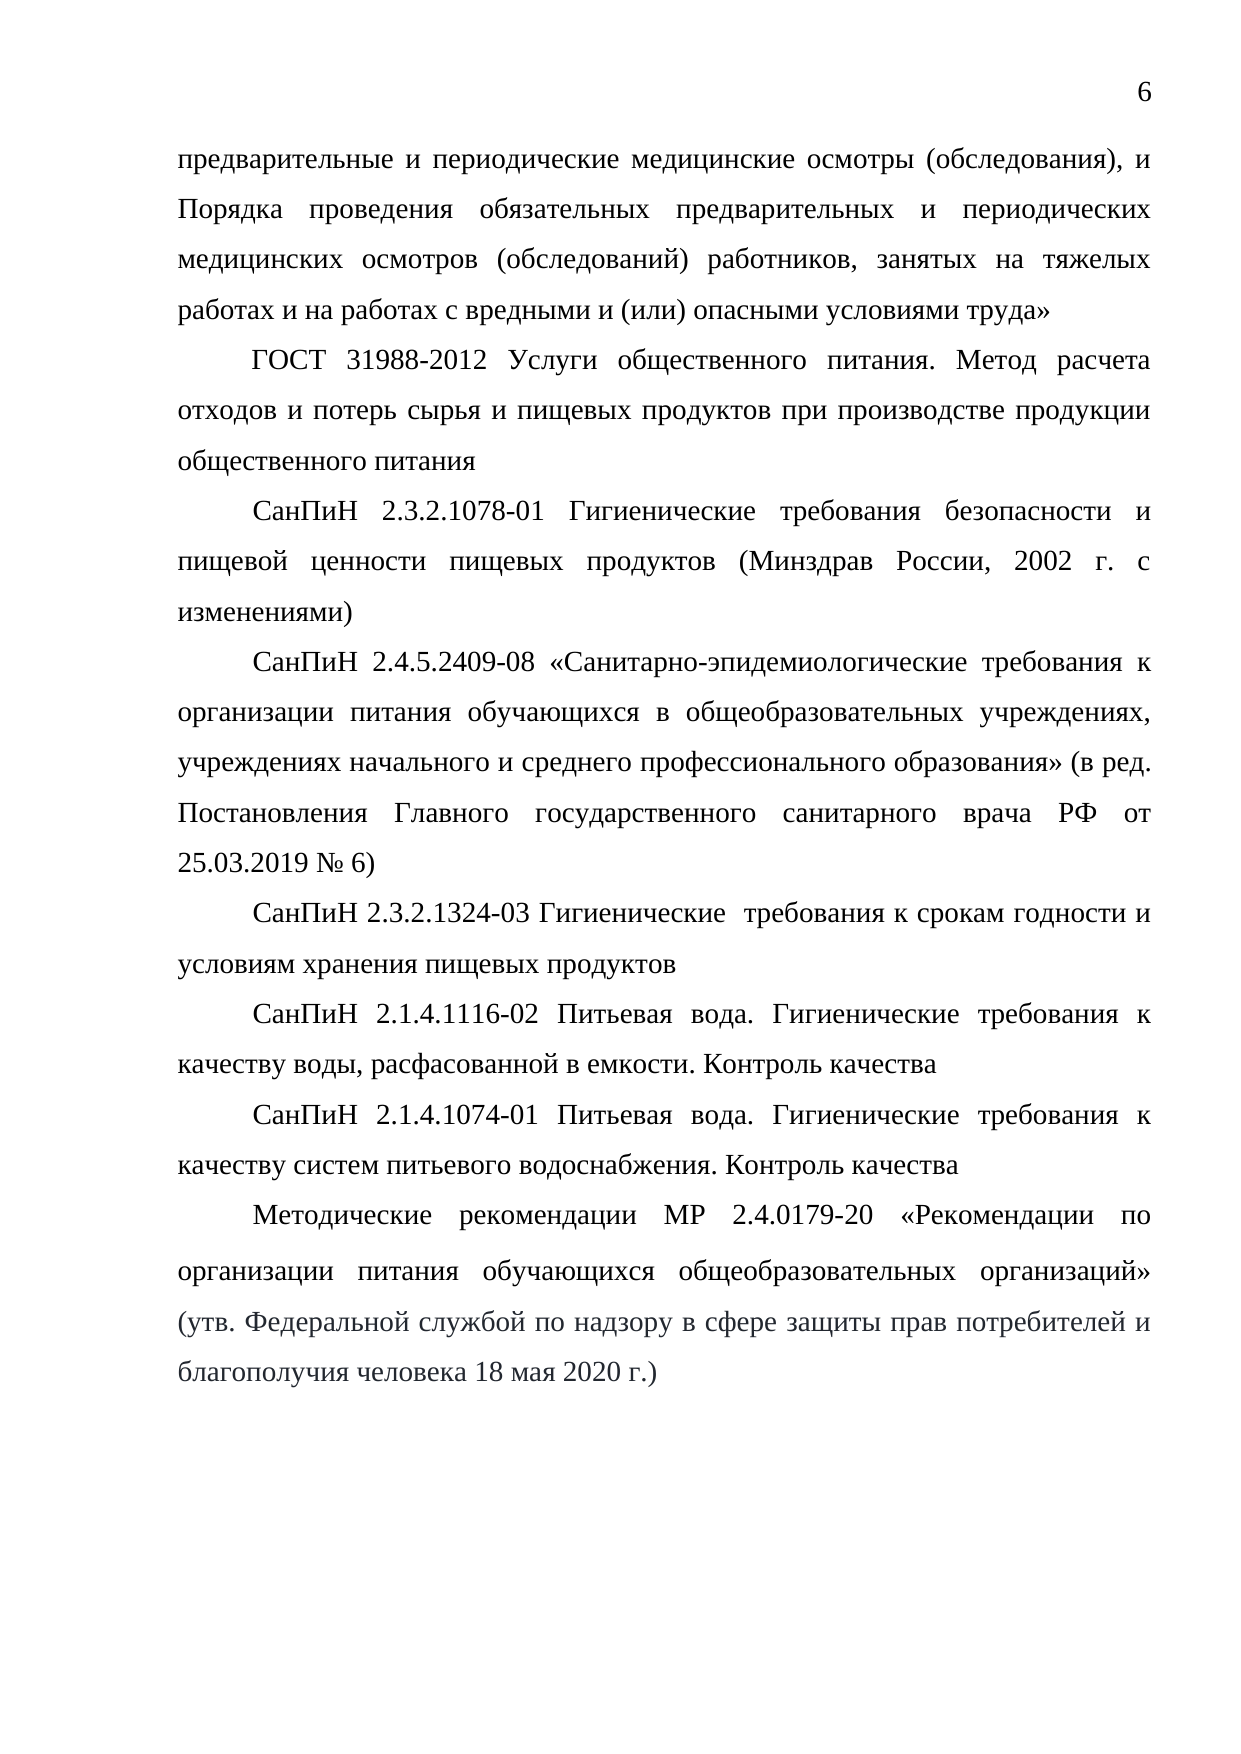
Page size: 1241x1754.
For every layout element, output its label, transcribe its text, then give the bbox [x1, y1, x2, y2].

text Методические рекомендации МР 2.4.0179-20 «Рекомендации по организации питания обучающихся общеобразовательных организаций» (утв. Федеральной службой по надзору в сфере защиты прав потребителей и благополучия человека 18 мая 2020 г.) [177, 1197, 1152, 1388]
text СанПиН 2.3.2.1324-03 Гигиенические требования к срокам годности и условиям хранения пищевых продуктов [177, 896, 1152, 979]
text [177, 141, 1152, 325]
text СанПиН 2.1.4.1116-02 Питьевая вода. Гигиенические требования к качеству воды, расфасованной в емкости. Контроль качества [177, 996, 1152, 1080]
text СанПиН 2.1.4.1074-01 Питьевая вода. Гигиенические требования к качеству систем питьевого водоснабжения. Контроль качества [177, 1097, 1152, 1181]
text СанПиН 2.4.5.2409-08 «Санитарно-эпидемиологические требования к организации питания обучающихся в общеобразовательных учреждениях, учреждениях начального и среднего профессионального образования» (в ред. Постановления Главного государственного санитарного врача РФ от 25.03.2019 № 6) [177, 644, 1152, 879]
text ГОСТ 31988-2012 Услуги общественного питания. Метод расчета отходов и потерь сырья и пищевых продуктов при производстве продукции общественного питания [177, 342, 1152, 476]
text СанПиН 2.3.2.1078-01 Гигиенические требования безопасности и пищевой ценности пищевых продуктов (Минздрав России, 2002 г. с изменениями) [177, 493, 1152, 627]
